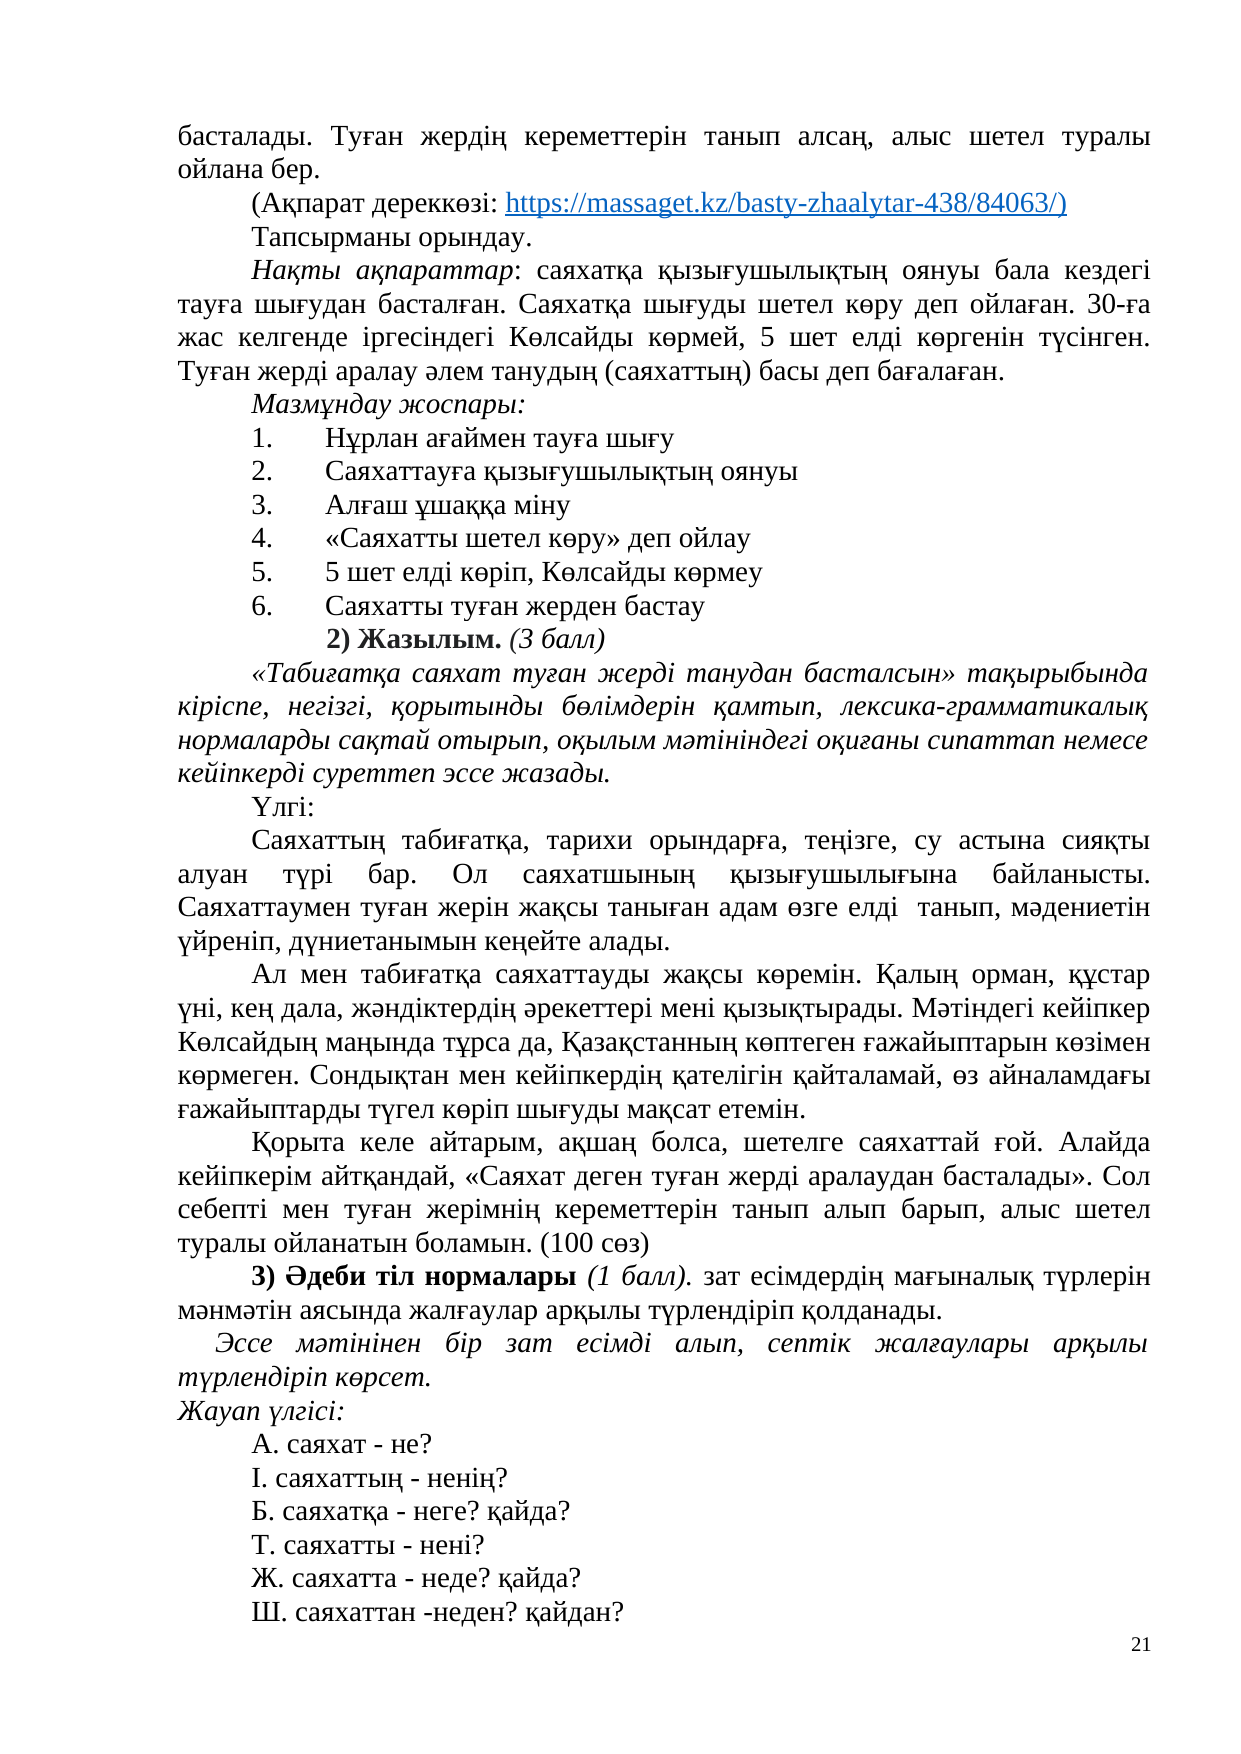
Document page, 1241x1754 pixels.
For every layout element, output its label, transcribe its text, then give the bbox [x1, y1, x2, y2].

list Мазмұндау жоспары: [177, 386, 1152, 420]
text Үлгі: [177, 789, 1152, 822]
text Б. саяхатқа - неге? қайда? [177, 1493, 1152, 1527]
list Саяхатты туған жерден бастау [177, 588, 1152, 621]
list «Саяхатты шетел көру» деп ойлау [177, 521, 1152, 554]
text 3) Әдеби тіл нормалары (1 балл). зат есімдердің мағыналық түрлерін мәнмәтін аясында жалғаулар арқылы түрлендіріп қолданады. [177, 1258, 1152, 1326]
text А. саяхат - не? [177, 1426, 1152, 1460]
text 2) Жазылым. (3 балл) [519, 621, 1152, 655]
text Ш. саяхаттан -неден? қайдан? [177, 1594, 1152, 1627]
list Қорыта келе айтарым, ақшаң болса, шетелге саяхаттай ғой. Алайда кейіпкерім айтқандай, «Саяхат деген туған жерді аралаудан басталады». Сол себепті мен туған жерімнің кереметтерін танып алып барып, алыс шетел туралы ойланатын боламын. (100 сөз) [177, 1124, 1152, 1258]
list 5 шет елді көріп, Көлсайды көрмеу [177, 554, 1152, 588]
text Т. саяхатты - нені? [177, 1527, 1152, 1560]
text Саяхаттың табиғатқа, тарихи орындарға, теңізге, су астына сияқты алуан түрі бар. Ол саяхатшының қызығушылығына байланысты. Саяхаттаумен туған жерін жақсы таныған адам өзге елді танып, мәдениетін үйреніп, дүниетанымын кеңейте алады. [177, 822, 1152, 957]
text І. саяхаттың - ненің? [177, 1460, 1152, 1493]
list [177, 118, 1152, 185]
text Эссе мәтінінен бір зат есімді алып, септік жалғаулары арқылы түрлендіріп көрсет. [177, 1326, 1152, 1393]
text «Табиғатқа саяхат туған жерді танудан басталсын» тақырыбында кіріспе, негізгі, қорытынды бөлімдерін қамтып, лексика-грамматикалық нормаларды сақтай отырып, оқылым мәтініндегі оқиғаны сипаттап немесе кейіпкерді суреттеп эссе жазады. [177, 655, 1152, 789]
text Жауап үлгісі: [177, 1393, 1152, 1426]
list (Ақпарат дереккөзі: https://massaget.kz/basty-zhaalytar-438/84063/) [177, 185, 1152, 219]
list Алғаш ұшаққа міну [177, 487, 1152, 521]
list Нұрлан ағаймен тауға шығу [177, 420, 1152, 453]
list Нақты ақпараттар: саяхатқа қызығушылықтың оянуы бала кездегі тауға шығудан басталған. Саяхатқа шығуды шетел көру деп ойлаған. 30-ға жас келгенде іргесіндегі Көлсайды көрмей, 5 шет елді көргенін түсінген. Туған жерді аралау әлем танудың (саяхаттың) басы деп бағалаған. [177, 252, 1152, 386]
text Ал мен табиғатқа саяхаттауды жақсы көремін. Қалың орман, құстар үні, кең дала, жәндіктердің әрекеттері мені қызықтырады. Мәтіндегі кейіпкер Көлсайдың маңында тұрса да, Қазақстанның көптеген ғажайыптарын көзімен көрмеген. Сондықтан мен кейіпкердің қателігін қайталамай, өз айналамдағы ғажайыптарды түгел көріп шығуды мақсат етемін. [177, 957, 1152, 1124]
list Тапсырманы орындау. [177, 219, 1152, 252]
list Саяхаттауға қызығушылықтың оянуы [177, 453, 1152, 487]
text Ж. саяхатта - неде? қайда? [177, 1560, 1152, 1594]
